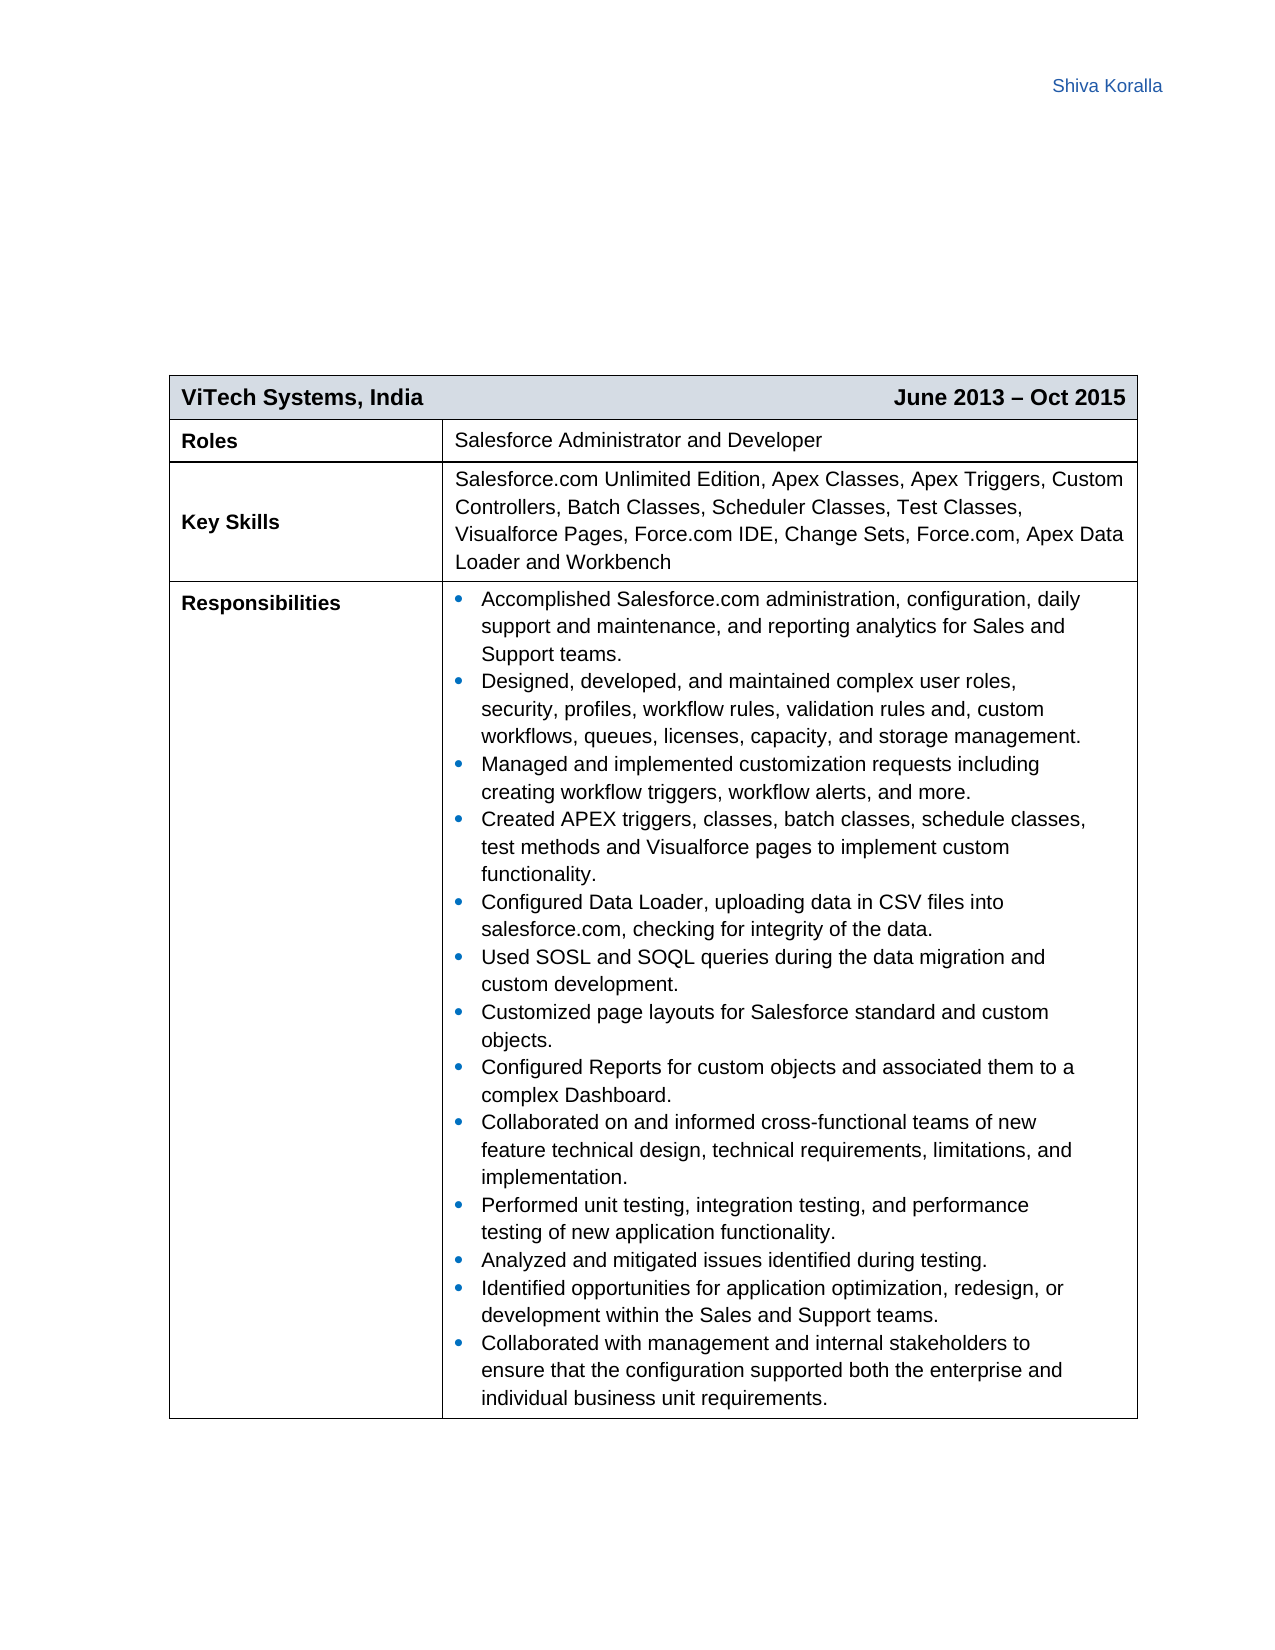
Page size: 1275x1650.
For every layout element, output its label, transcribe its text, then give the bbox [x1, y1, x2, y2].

table_header June 2013 – Oct 2015 [874, 376, 1137, 419]
table_cell Salesforce Administrator and Developer [443, 420, 1137, 461]
table_cell Roles [170, 420, 442, 461]
table_cell Accomplished Salesforce.com administration, configuration, daily support and maintenance, and reporting analytics for Sales and Support teams. Designed, developed, and maintained complex user roles, security, profiles, workflow rules, validation rules and, custom workflows, queues, licenses, capacity, and storage management. Managed and implemented customization requests including creating workflow triggers, workflow alerts, and more. Created APEX triggers, classes, batch classes, schedule classes, test methods and Visualforce pages to implement custom functionality. Configured Data Loader, uploading data in CSV files into salesforce.com, checking for integrity of the data. Used SOSL and SOQL queries during the data migration and custom development. Customized page layouts for Salesforce standard and custom objects. Configured Reports for custom objects and associated them to a complex Dashboard. Collaborated on and informed cross-functional teams of new feature technical design, technical requirements, limitations, and implementation. Performed unit testing, integration testing, and performance testing of new application functionality. Analyzed and mitigated issues identified during testing. Identified opportunities for application optimization, redesign, or development within the Sales and Support teams. Collaborated with management and internal stakeholders to ensure that the configuration supported both the enterprise and individual business unit requirements. [443, 582, 1137, 1418]
table_cell Salesforce.com Unlimited Edition, Apex Classes, Apex Triggers, Custom Controllers, Batch Classes, Scheduler Classes, Test Classes, Visualforce Pages, Force.com IDE, Change Sets, Force.com, Apex Data Loader and Workbench [443, 463, 1137, 581]
table_cell Responsibilities [170, 582, 442, 1418]
table_cell Key Skills [170, 463, 442, 581]
table_header ViTech Systems, India [170, 376, 874, 419]
